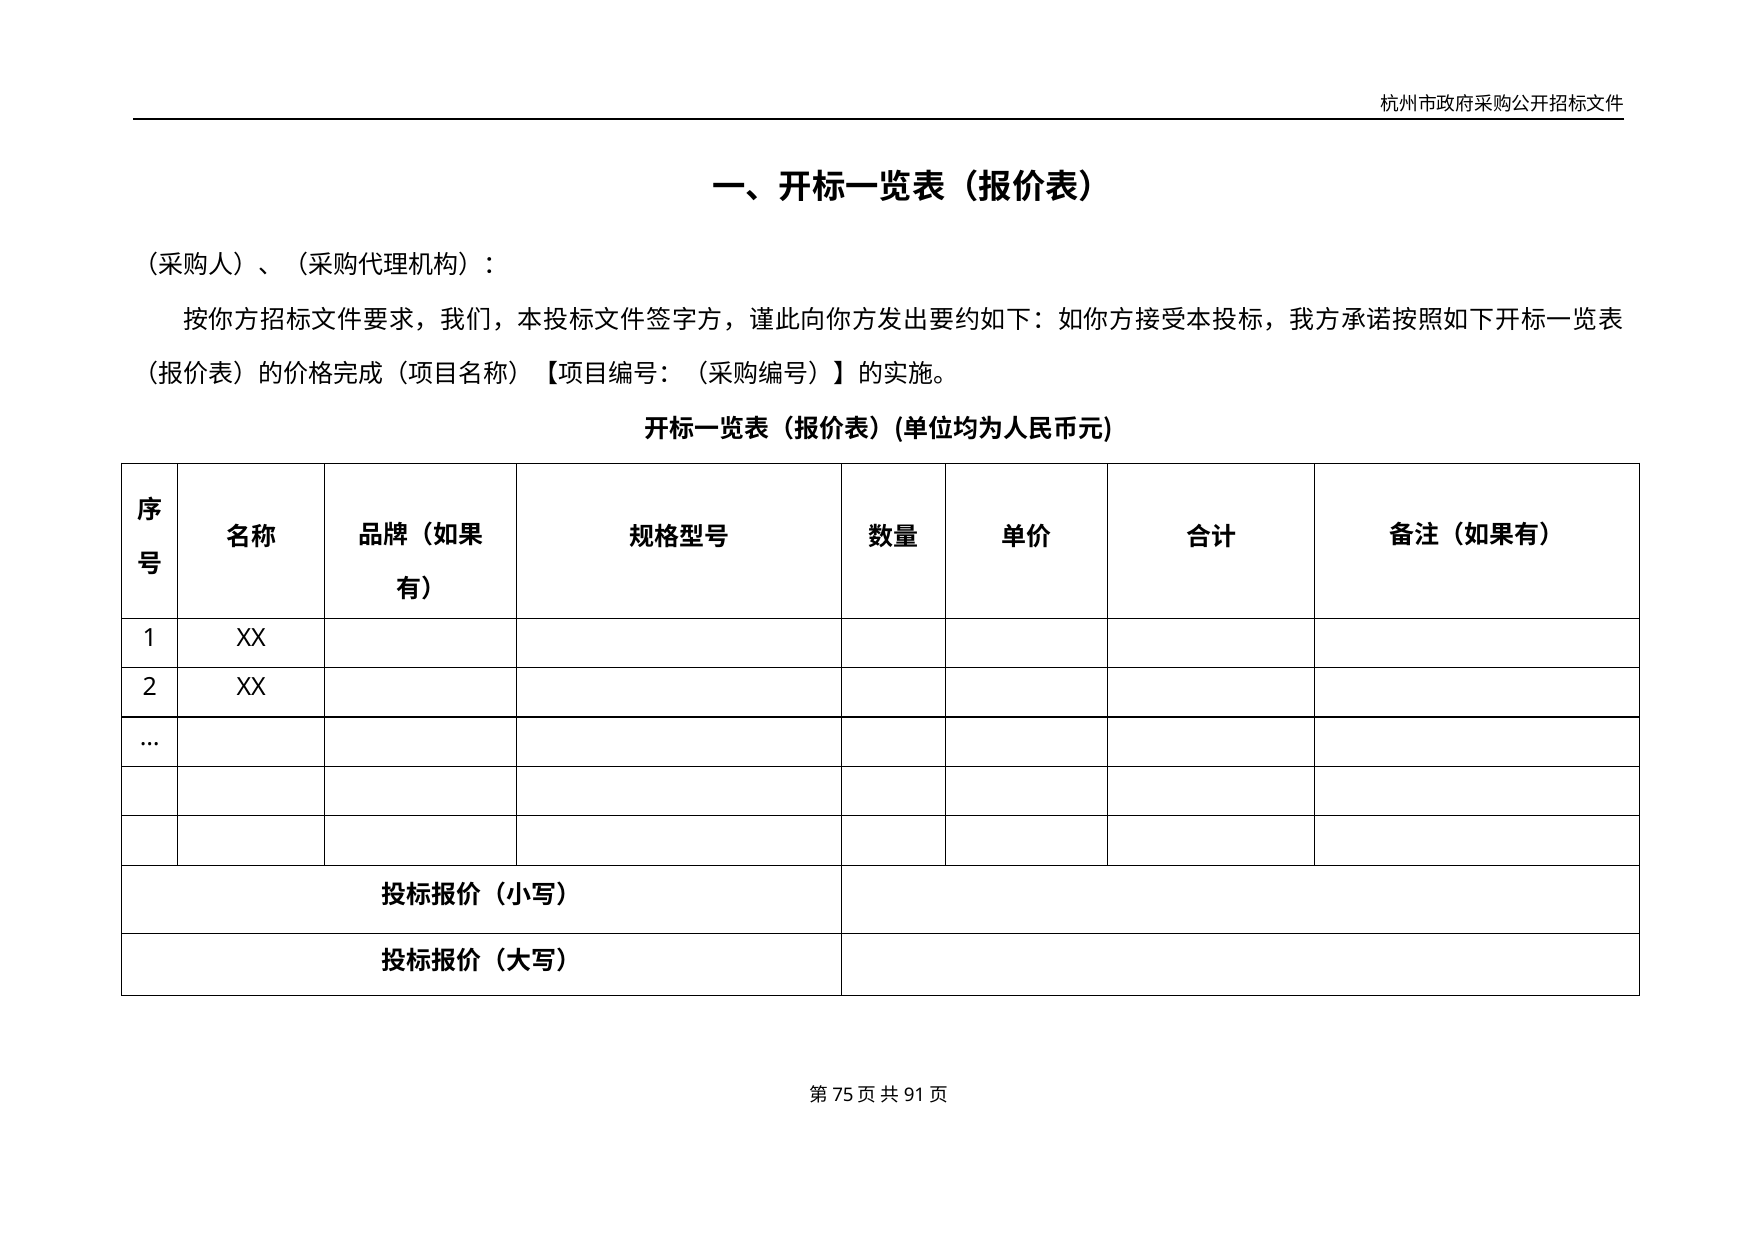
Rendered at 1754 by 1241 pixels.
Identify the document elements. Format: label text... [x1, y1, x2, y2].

table_cell [1315, 767, 1639, 815]
table_cell [1108, 816, 1314, 864]
table_cell [842, 668, 945, 716]
table_cell 2 [122, 668, 177, 716]
table_cell 投标报价（小写） [122, 866, 841, 933]
table_cell [842, 718, 945, 766]
table_cell [178, 767, 324, 815]
table_header 名称 [178, 464, 324, 618]
table_cell [325, 718, 516, 766]
table_cell 投标报价（大写） [122, 934, 841, 995]
table_cell [517, 767, 841, 815]
table_cell [517, 816, 841, 864]
table_cell 1 [122, 619, 177, 667]
table_cell [842, 816, 945, 864]
table_cell [517, 718, 841, 766]
table_cell [946, 718, 1107, 766]
table_cell … [122, 718, 177, 766]
table_cell [325, 816, 516, 864]
text 按你方招标文件要求，我们，本投标文件签字方，谨此向你方发出要约如下：如你方接受本投标，我方承诺按照如下开标一览表（报价表）的价格完成（项目名称）【项目编号：（采购编号）】的实施。 [133, 299, 1624, 390]
table_cell [325, 668, 516, 716]
table_cell [1108, 718, 1314, 766]
table_header 备注（如果有） [1315, 464, 1639, 618]
table_cell [842, 866, 1639, 933]
table_header 合计 [1108, 464, 1314, 618]
table_cell [178, 816, 324, 864]
table_header 单价 [946, 464, 1107, 618]
table_cell [1315, 668, 1639, 716]
table_cell [1315, 619, 1639, 667]
table_cell XX [178, 668, 324, 716]
table_cell [842, 619, 945, 667]
table_cell [122, 816, 177, 864]
text （采购人）、（采购代理机构）： [133, 245, 1624, 281]
table_header 数量 [842, 464, 945, 618]
table_cell [842, 934, 1639, 995]
table_header 序号 [122, 464, 177, 618]
table_cell [1108, 668, 1314, 716]
table_cell XX [178, 619, 324, 667]
table_cell [325, 767, 516, 815]
table_header 品牌（如果有） [325, 464, 516, 618]
table_cell [517, 619, 841, 667]
table_cell [325, 619, 516, 667]
table_cell [946, 668, 1107, 716]
table_cell [1315, 816, 1639, 864]
table_cell [1108, 767, 1314, 815]
table_cell [1108, 619, 1314, 667]
table_cell [517, 668, 841, 716]
table_cell [122, 767, 177, 815]
table_cell [1315, 718, 1639, 766]
table_cell [842, 767, 945, 815]
table_cell [946, 816, 1107, 864]
table_cell [178, 718, 324, 766]
table_cell [946, 619, 1107, 667]
text 一、开标一览表（报价表） [133, 160, 1624, 208]
text 开标一览表（报价表）(单位均为人民币元) [133, 408, 1624, 444]
table_header 规格型号 [517, 464, 841, 618]
table_cell [946, 767, 1107, 815]
